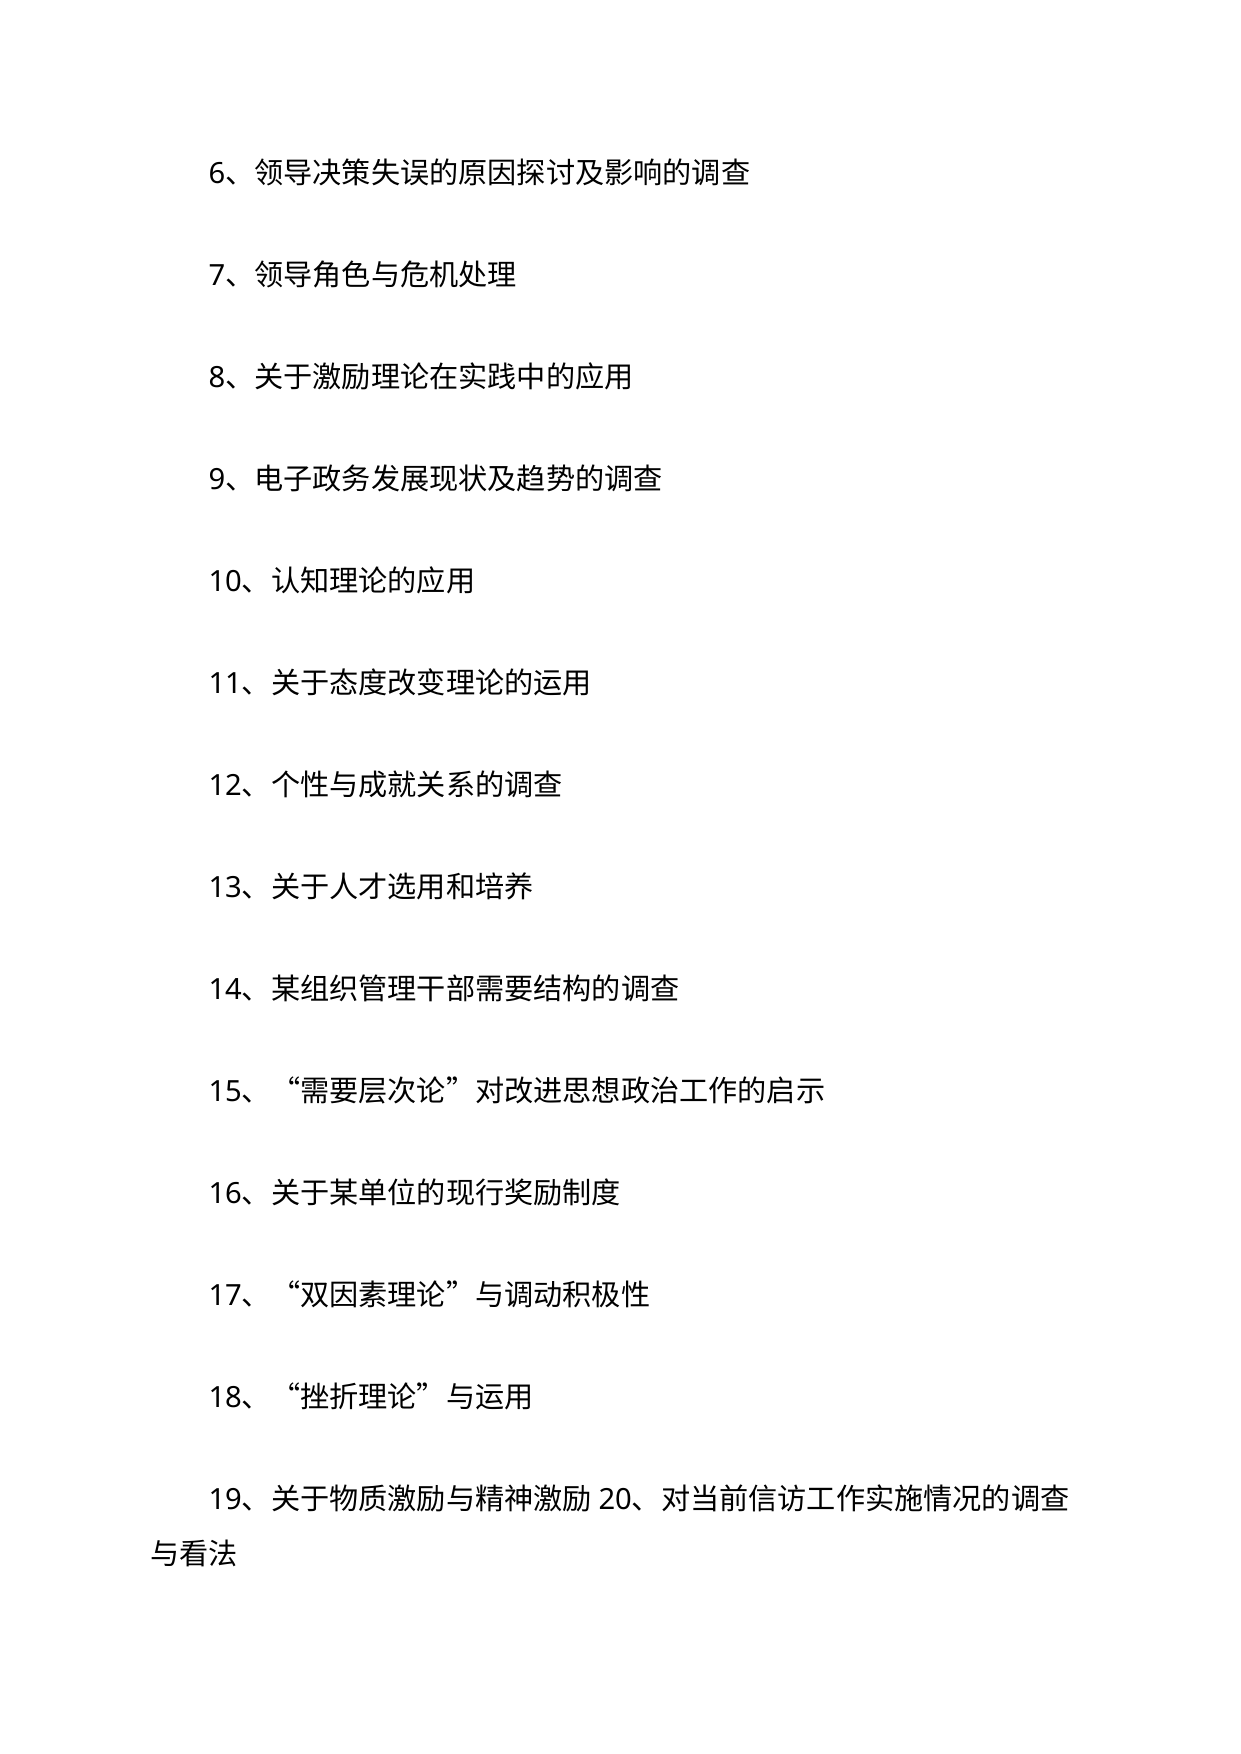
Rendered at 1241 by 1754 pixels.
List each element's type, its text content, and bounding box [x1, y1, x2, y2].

text 18、“挫折理论”与运用 [150, 1374, 1090, 1416]
text 12、个性与成就关系的调查 [150, 762, 1090, 804]
text 13、关于人才选用和培养 [150, 864, 1090, 906]
text 7、领导角色与危机处理 [150, 252, 1090, 294]
text 17、“双因素理论”与调动积极性 [150, 1272, 1090, 1314]
text 8、关于激励理论在实践中的应用 [150, 354, 1090, 396]
text 10、认知理论的应用 [150, 558, 1090, 600]
text 16、关于某单位的现行奖励制度 [150, 1170, 1090, 1212]
text 6、领导决策失误的原因探讨及影响的调查 [150, 150, 1090, 192]
text 15、“需要层次论”对改进思想政治工作的启示 [150, 1068, 1090, 1110]
text 14、某组织管理干部需要结构的调查 [150, 966, 1090, 1008]
text 11、关于态度改变理论的运用 [150, 660, 1090, 702]
text 19、关于物质激励与精神激励 20、对当前信访工作实施情况的调查与看法 [150, 1476, 1090, 1573]
text 9、电子政务发展现状及趋势的调查 [150, 456, 1090, 498]
